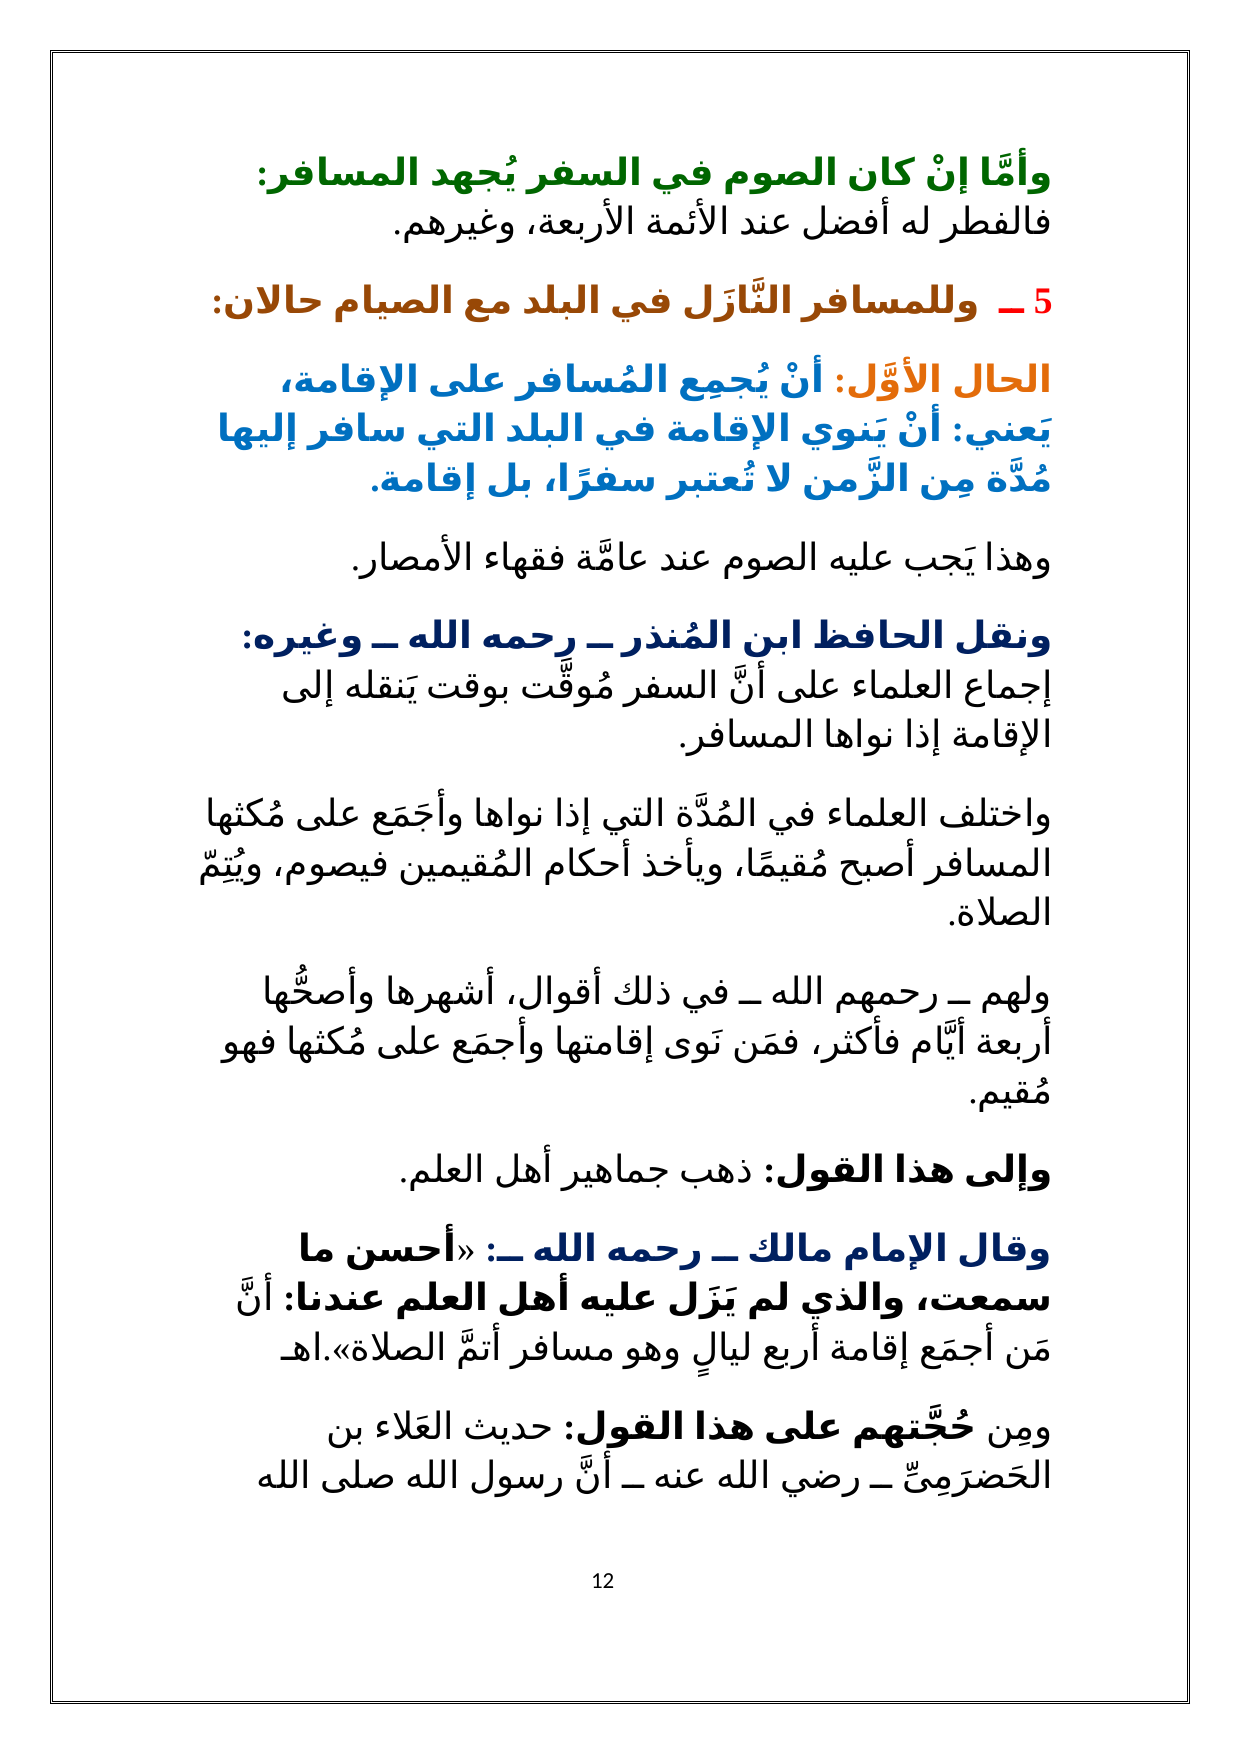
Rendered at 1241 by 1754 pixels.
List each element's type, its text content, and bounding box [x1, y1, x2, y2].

text واختلف العلماء في المُدَّة التي إذا نواها وأجَمَع على مُكثها المسافر أصبح مُقيمًا، ويأخذ أحكام المُقيمين فيصوم، ويُتِمّ الصلاة. [187, 792, 1053, 934]
text ونقل الحافظ ابن المُنذر ــ رحمه الله ــ وغيره: إجماع العلماء على أنَّ السفر مُوقَّت بوقت يَنقله إلى الإقامة إذا نواها المسافر. [187, 614, 1053, 756]
text وإلى هذا القول: ذهب جماهير أهل العلم. [187, 1147, 1053, 1191]
text وأمَّا إنْ كان الصوم في السفر يُجهد المسافر: فالفطر له أفضل عند الأئمة الأربعة، وغيرهم. [187, 150, 1053, 243]
text 5 ــ وللمسافر النَّازَل في البلد مع الصيام حالان: [187, 278, 1053, 321]
text وهذا يَجب عليه الصوم عند عامَّة فقهاء الأمصار. [187, 535, 1053, 578]
text ولهم ــ رحمهم الله ــ في ذلك أقوال، أشهرها وأصحُّها أربعة أيَّام فأكثر، فمَن نَوى إقامتها وأجمَع على مُكثها فهو مُقيم. [187, 969, 1053, 1112]
text الحال الأوَّل: أنْ يُجمِع المُسافر على الإقامة، يَعني: أنْ يَنوي الإقامة في البلد التي سافر إليها مُدَّة مِن الزَّمن لا تُعتبر سفرًا، بل إقامة. [187, 357, 1053, 499]
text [187, 1404, 1053, 1497]
text وقال الإمام مالك ــ رحمه الله ــ: «أحسن ما سمعت، والذي لم يَزَل عليه أهل العلم عندنا: أنَّ مَن أجمَع إقامة أربع ليالٍ وهو مسافر أتمَّ الصلاة».اهـ [187, 1226, 1053, 1368]
